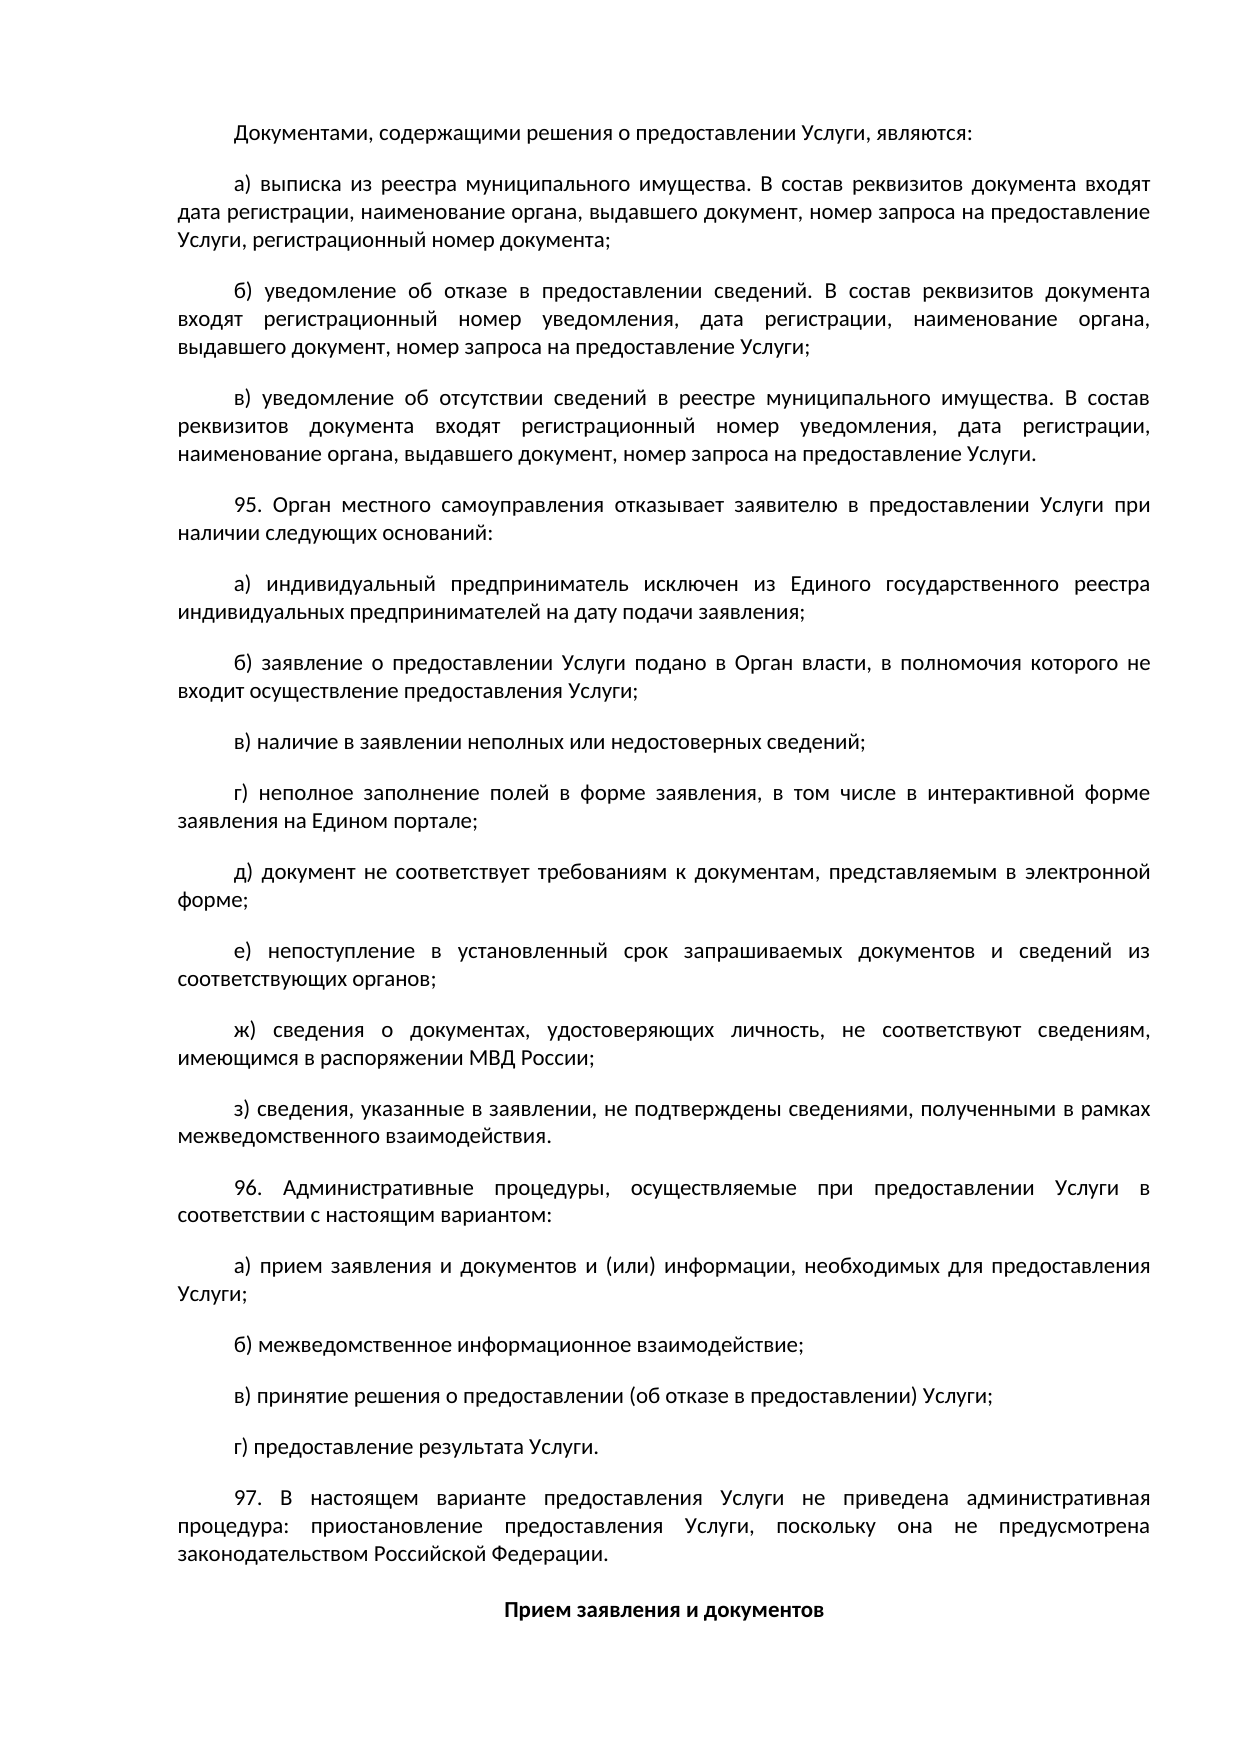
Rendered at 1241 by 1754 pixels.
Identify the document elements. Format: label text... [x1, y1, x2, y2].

text ж) сведения о документах, удостоверяющих личность, не соответствуют сведениям, имеющимся в распоряжении МВД России; [177, 1015, 1152, 1071]
text б) межведомственное информационное взаимодействие; [177, 1331, 1152, 1358]
text Документами, содержащими решения о предоставлении Услуги, являются: [177, 118, 1152, 146]
text в) наличие в заявлении неполных или недостоверных сведений; [177, 727, 1152, 755]
text а) выписка из реестра муниципального имущества. В состав реквизитов документа входят дата регистрации, наименование органа, выдавшего документ, номер запроса на предоставление Услуги, регистрационный номер документа; [177, 169, 1152, 253]
text 95. Орган местного самоуправления отказывает заявителю в предоставлении Услуги при наличии следующих оснований: [177, 490, 1152, 546]
text д) документ не соответствует требованиям к документам, представляемым в электронной форме; [177, 857, 1152, 913]
text г) неполное заполнение полей в форме заявления, в том числе в интерактивной форме заявления на Едином портале; [177, 778, 1152, 834]
text з) сведения, указанные в заявлении, не подтверждены сведениями, полученными в рамках межведомственного взаимодействия. [177, 1094, 1152, 1150]
text е) непоступление в установленный срок запрашиваемых документов и сведений из соответствующих органов; [177, 936, 1152, 992]
text б) уведомление об отказе в предоставлении сведений. В состав реквизитов документа входят регистрационный номер уведомления, дата регистрации, наименование органа, выдавшего документ, номер запроса на предоставление Услуги; [177, 276, 1152, 360]
text 97. В настоящем варианте предоставления Услуги не приведена административная процедура: приостановление предоставления Услуги, поскольку она не предусмотрена законодательством Российской Федерации. [177, 1483, 1152, 1567]
text б) заявление о предоставлении Услуги подано в Орган власти, в полномочия которого не входит осуществление предоставления Услуги; [177, 648, 1152, 704]
text а) прием заявления и документов и (или) информации, необходимых для предоставления Услуги; [177, 1252, 1152, 1308]
text г) предоставление результата Услуги. [177, 1432, 1152, 1460]
text а) индивидуальный предприниматель исключен из Единого государственного реестра индивидуальных предпринимателей на дату подачи заявления; [177, 569, 1152, 625]
text в) принятие решения о предоставлении (об отказе в предоставлении) Услуги; [177, 1381, 1152, 1409]
text в) уведомление об отсутствии сведений в реестре муниципального имущества. В состав реквизитов документа входят регистрационный номер уведомления, дата регистрации, наименование органа, выдавшего документ, номер запроса на предоставление Услуги. [177, 383, 1152, 467]
text 96. Административные процедуры, осуществляемые при предоставлении Услуги в соответствии с настоящим вариантом: [177, 1173, 1152, 1229]
title Прием заявления и документов [177, 1595, 1152, 1623]
